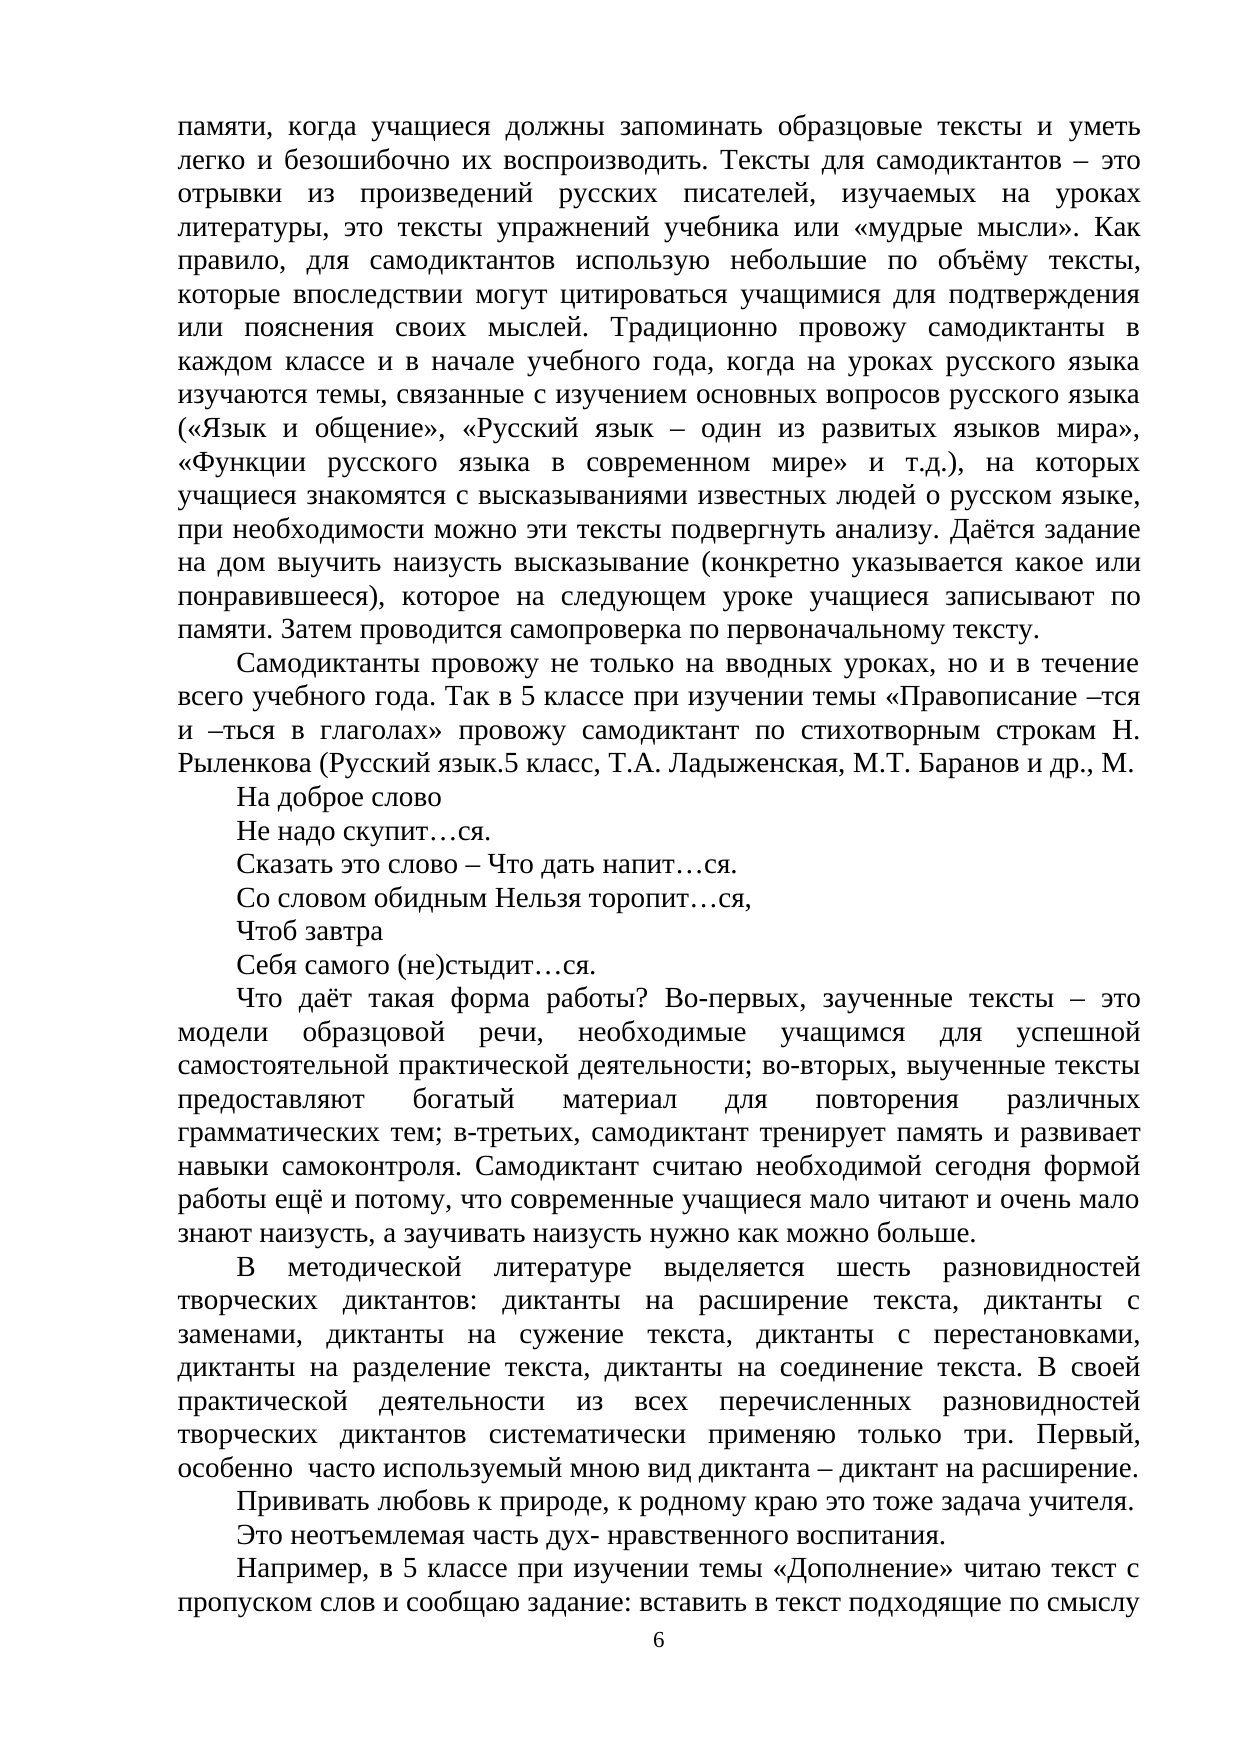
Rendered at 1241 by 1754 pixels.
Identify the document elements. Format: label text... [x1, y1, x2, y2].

text Прививать любовь к природе, к родному краю это тоже задача учителя. [177, 1483, 1141, 1517]
text Чтоб завтра [177, 913, 1141, 947]
text Сказать это слово – Что дать напит…ся. [177, 846, 1141, 880]
text Не надо скупит…ся. [177, 813, 1141, 846]
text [177, 108, 1141, 645]
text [177, 1551, 1141, 1618]
text Самодиктанты провожу не только на вводных уроках, но и в течение всего учебного года. Так в 5 классе при изучении темы «Правописание –тся и –ться в глаголах» провожу самодиктант по стихотворным строкам Н. Рыленкова (Русский язык.5 класс, Т.А. Ладыженская, М.Т. Баранов и др., М. [177, 645, 1141, 779]
text Себя самого (не)стыдит…ся. [177, 947, 1141, 980]
text Что даёт такая форма работы? Во-первых, заученные тексты – это модели образцовой речи, необходимые учащимся для успешной самостоятельной практической деятельности; во-вторых, выученные тексты предоставляют богатый материал для повторения различных грамматических тем; в-третьих, самодиктант тренирует память и развивает навыки самоконтроля. Самодиктант считаю необходимой сегодня формой работы ещё и потому, что современные учащиеся мало читают и очень мало знают наизусть, а заучивать наизусть нужно как можно больше. [177, 980, 1141, 1249]
text На доброе слово [177, 779, 1141, 813]
text Со словом обидным Нельзя торопит…ся, [177, 880, 1141, 913]
text В методической литературе выделяется шесть разновидностей творческих диктантов: диктанты на расширение текста, диктанты с заменами, диктанты на сужение текста, диктанты с перестановками, диктанты на разделение текста, диктанты на соединение текста. В своей практической деятельности из всех перечисленных разновидностей творческих диктантов систематически применяю только три. Первый, особенно часто используемый мною вид диктанта – диктант на расширение. [177, 1249, 1141, 1483]
text Это неотъемлемая часть дух- нравственного воспитания. [177, 1517, 1141, 1551]
